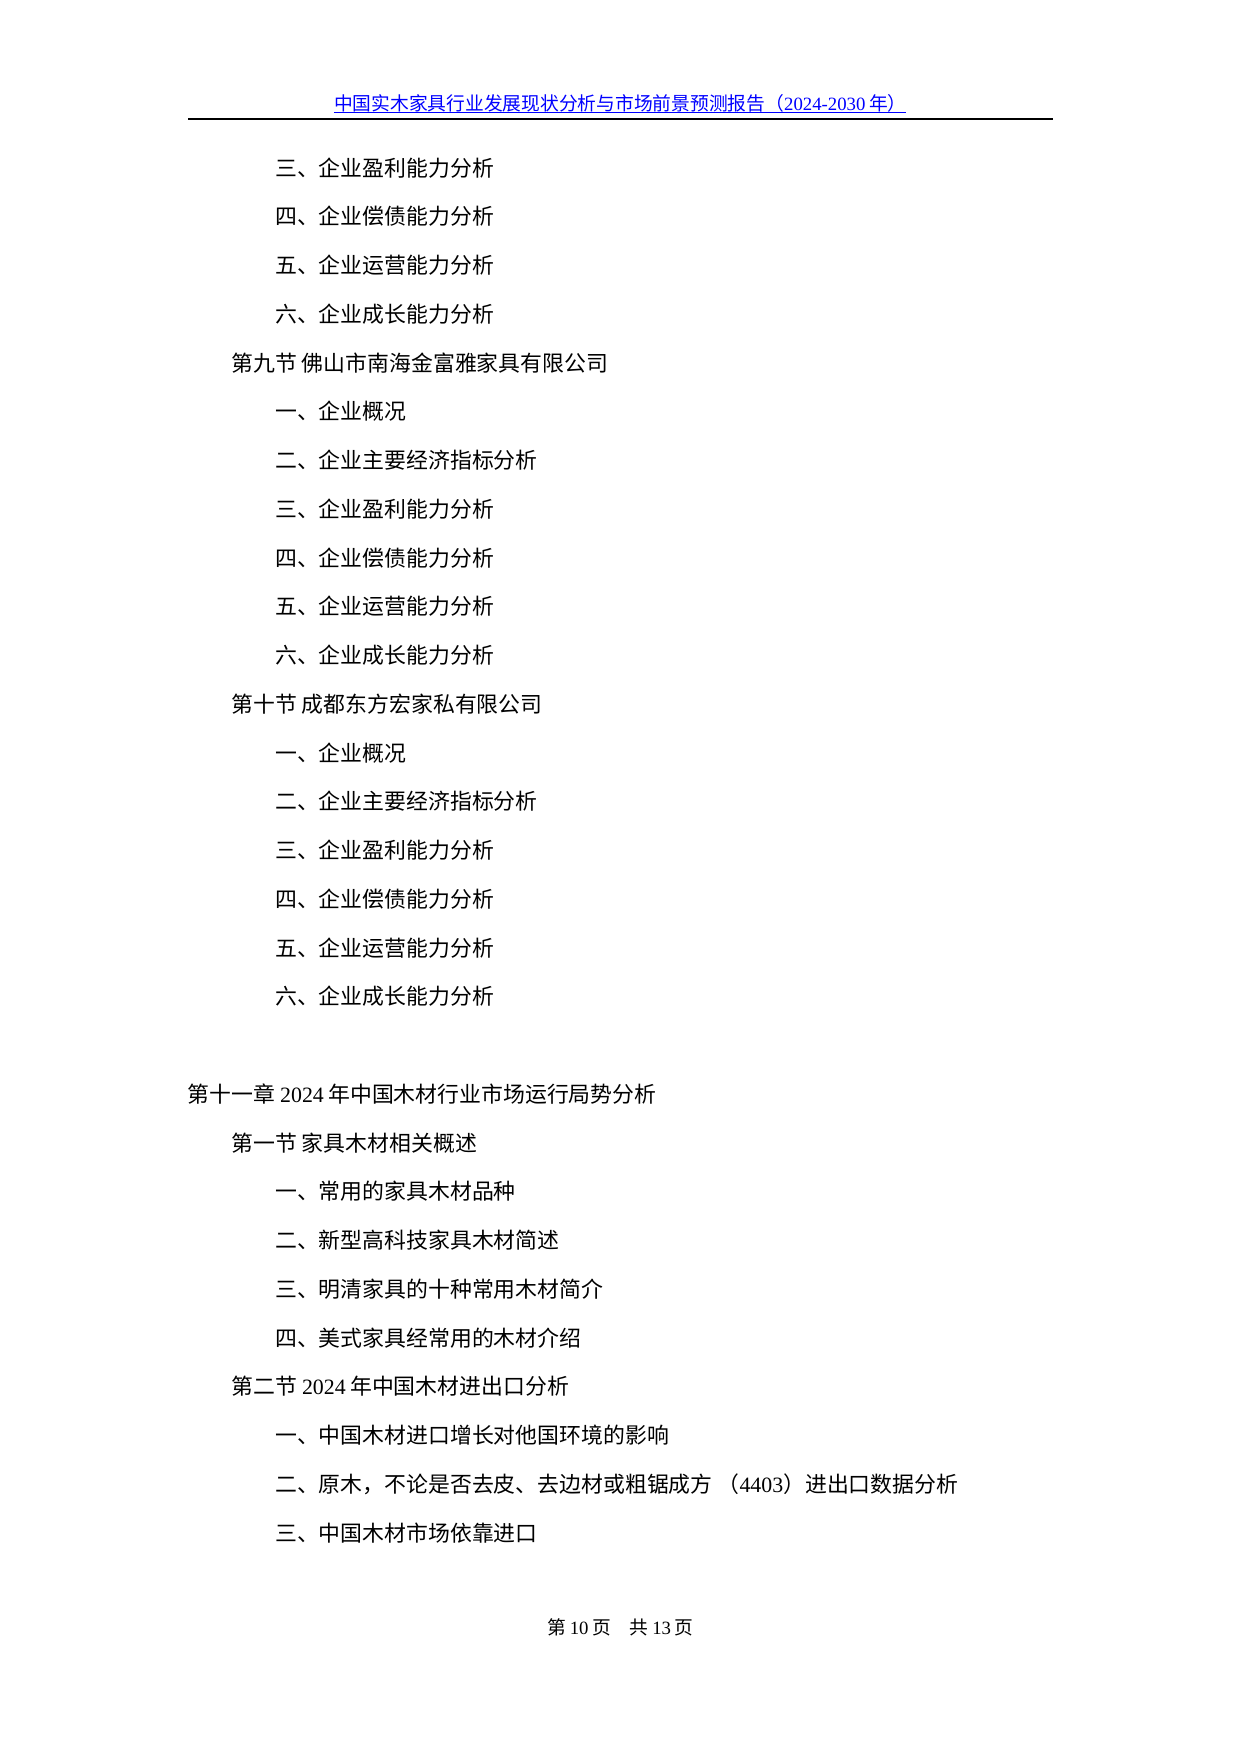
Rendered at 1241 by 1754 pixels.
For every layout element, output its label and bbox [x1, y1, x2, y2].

text [187, 150, 1053, 1548]
